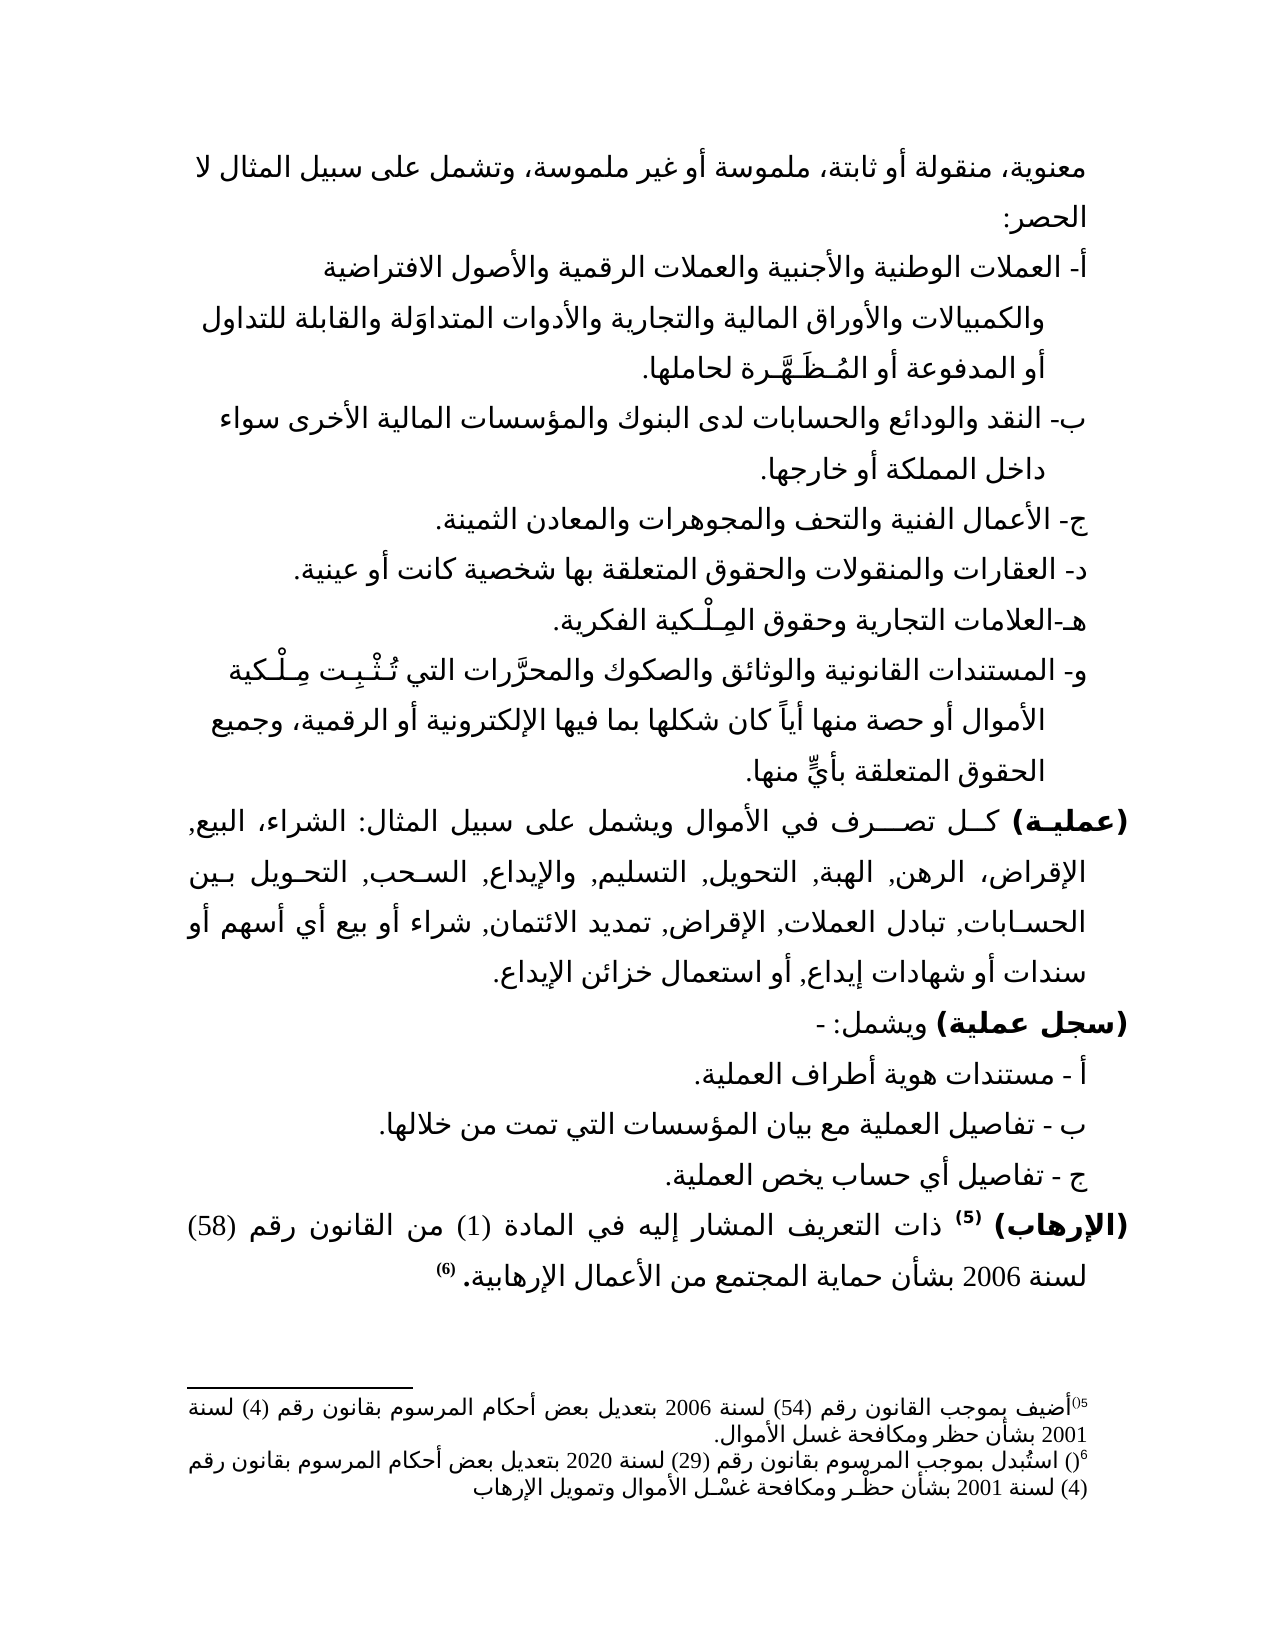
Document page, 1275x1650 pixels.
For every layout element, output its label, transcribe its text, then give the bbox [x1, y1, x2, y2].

text ‌د- العقارات والمنقولات والحقوق المتعلقة بها شخصية كانت أو عينية. [187, 552, 1087, 586]
text ب - تفاصيل العملية مع بيان المؤسسات التي تمت من خلالها. [187, 1107, 1087, 1141]
text ج - تفاصيل أي حساب يخص العملية. [187, 1158, 1087, 1191]
text (الإرهاب) () ذات التعريف المشار إليه في المادة (1) من القانون رقم (58) لسنة 2006 بشأن حماية المجتمع من الأعمال الإرهابية. () [187, 1208, 1129, 1293]
text (عمليـة) كــل تصـــرف في الأموال ويشمل على سبيل المثال: الشراء، البيع, الإقراض، الرهن, الهبة, التحويل, التسليم, والإيداع, السـحب, التحـويل بـين الحسـابات, تبادل العملات, الإقراض, تمديد الائتمان, شراء أو بيع أي أسهم أو سندات أو شهادات إيداع, أو استعمال خزائن الإيداع. [187, 804, 1129, 989]
text ‌ج- الأعمال الفنية والتحف والمجوهرات والمعادن الثمينة. [187, 502, 1087, 536]
text (سجل عملية) ويشمل: - [187, 1006, 1129, 1040]
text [187, 150, 1129, 234]
text ‌أ- العملات الوطنية والأجنبية والعملات الرقمية والأصول الافتراضية والكمبيالات والأوراق المالية والتجارية والأدوات المتداوَلة والقابلة للتداول أو المدفوعة أو المُـظَـهَّـرة لحاملها. [187, 251, 1087, 385]
text ‌هـ-العلامات التجارية وحقوق المِـلْـكية الفكرية. [187, 603, 1087, 636]
text ‌ب- النقد والودائع والحسابات لدى البنوك والمؤسسات المالية الأخرى سواء داخل المملكة أو خارجها. [187, 402, 1087, 485]
text أ - مستندات هوية أطراف العملية. [187, 1057, 1087, 1091]
text ‌و- المستندات القانونية والوثائق والصكوك والمحرَّرات التي تُـثْـبِـت مِـلْـكية الأموال أو حصة منها أياً كان شكلها بما فيها الإلكترونية أو الرقمية، وجميع الحقوق المتعلقة بأيٍّ منها. [187, 653, 1087, 787]
